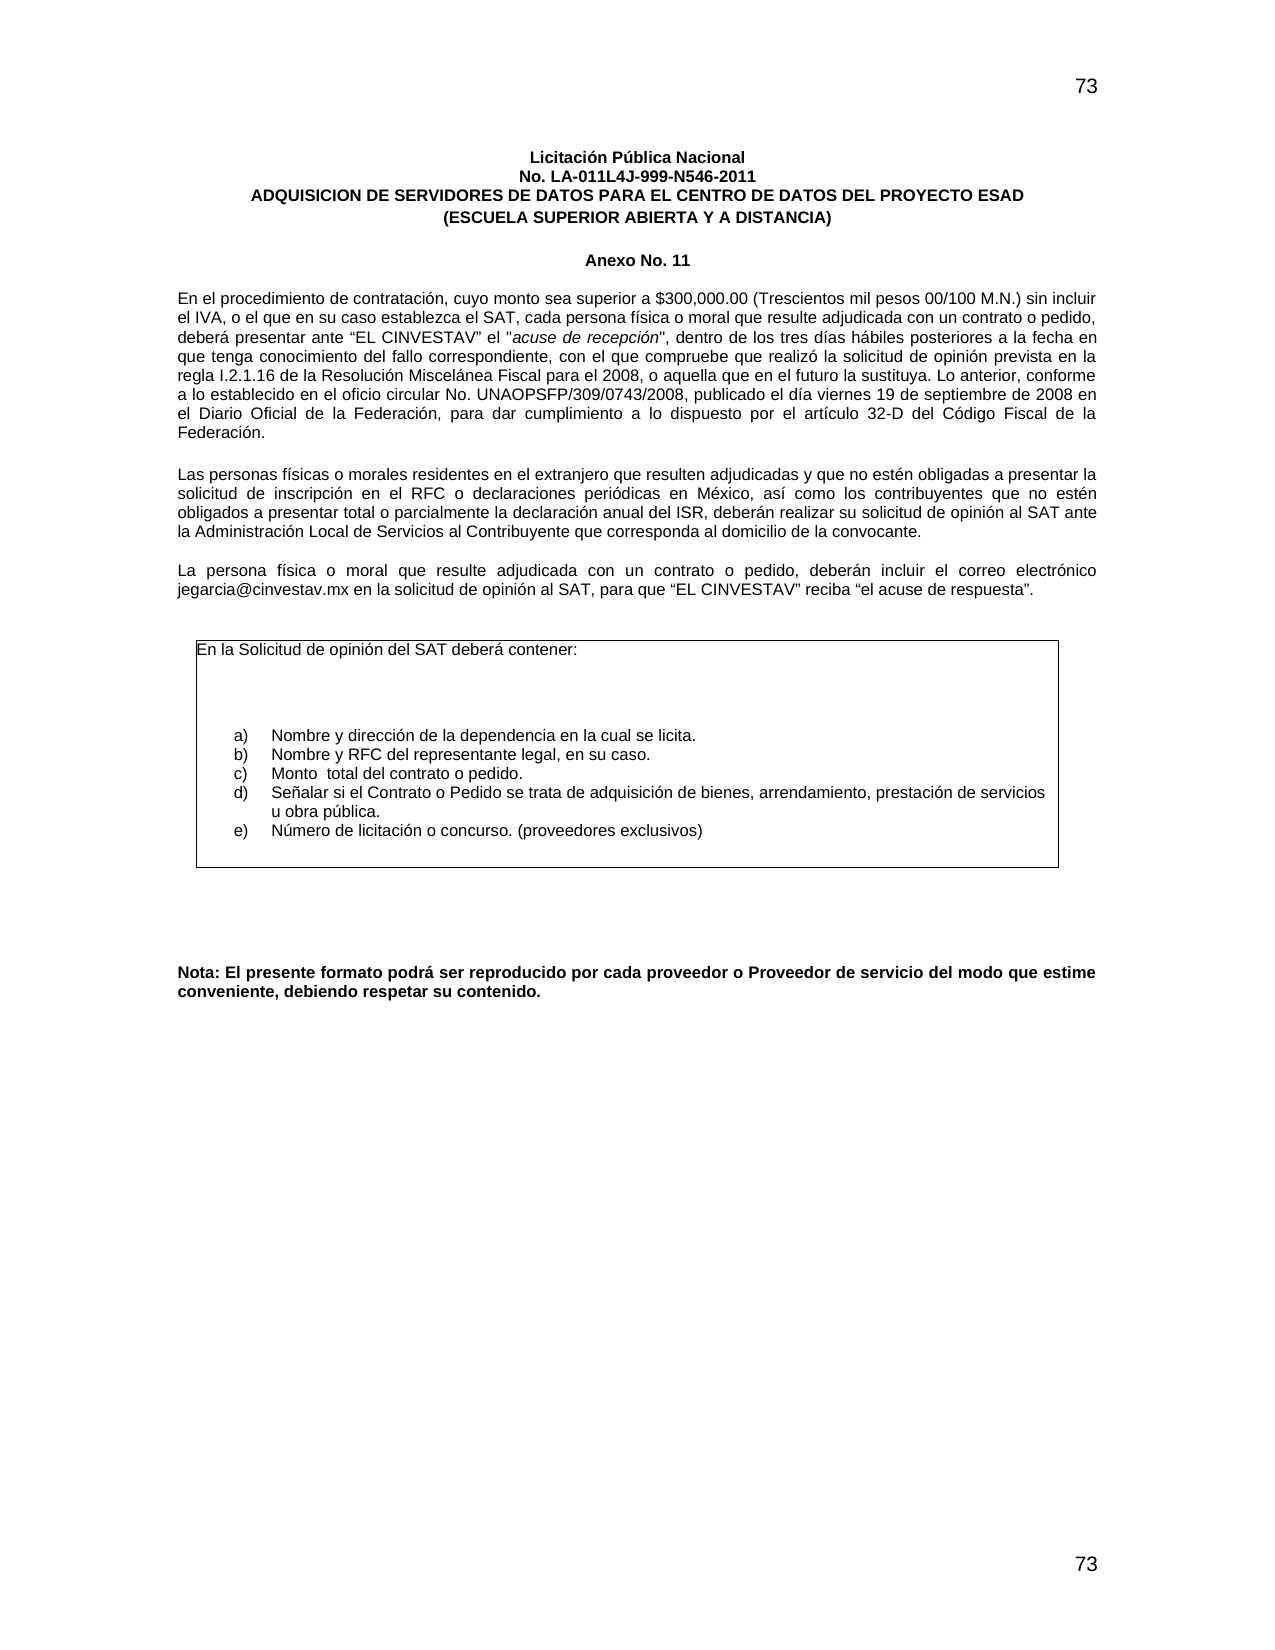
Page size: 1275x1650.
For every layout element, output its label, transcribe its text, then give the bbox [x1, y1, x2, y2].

text La persona física o moral que resulte adjudicada con un contrato o pedido, deberán incluir el correo electrónico jegarcia@cinvestav.mx en la solicitud de opinión al SAT, para que “EL CINVESTAV” reciba “el acuse de respuesta”. [177, 560, 1098, 599]
text Anexo No. 11 [177, 251, 1098, 270]
text En el procedimiento de contratación, cuyo monto sea superior a $300,000.00 (Trescientos mil pesos 00/100 M.N.) sin incluir el IVA, o el que en su caso establezca el SAT, cada persona física o moral que resulte adjudicada con un contrato o pedido, deberá presentar ante “EL CINVESTAV” el "acuse de recepción", dentro de los tres días hábiles posteriores a la fecha en que tenga conocimiento del fallo correspondiente, con el que compruebe que realizó la solicitud de opinión prevista en la regla I.2.1.16 de la Resolución Miscelánea Fiscal para el 2008, o aquella que en el futuro la sustituya. Lo anterior, conforme a lo establecido en el oficio circular No. UNAOPSFP/309/0743/2008, publicado el día viernes 19 de septiembre de 2008 en el Diario Oficial de la Federación, para dar cumplimiento a lo dispuesto por el artículo 32-D del Código Fiscal de la Federación. [177, 289, 1098, 442]
list ADQUISICION DE SERVIDORES DE DATOS PARA EL CENTRO DE DATOS DEL PROYECTO ESAD [177, 186, 1098, 205]
text No. LA-011L4J-999-N546-2011 [177, 167, 1098, 186]
list (ESCUELA SUPERIOR ABIERTA Y A DISTANCIA) [177, 208, 1098, 227]
text Licitación Pública Nacional [177, 148, 1098, 167]
text Las personas físicas o morales residentes en el extranjero que resulten adjudicadas y que no estén obligadas a presentar la solicitud de inscripción en el RFC o declaraciones periódicas en México, así como los contribuyentes que no estén obligados a presentar total o parcialmente la declaración anual del ISR, deberán realizar su solicitud de opinión al SAT ante la Administración Local de Servicios al Contribuyente que corresponda al domicilio de la convocante. [177, 464, 1098, 541]
text Nota: El presente formato podrá ser reproducido por cada proveedor o Proveedor de servicio del modo que estime conveniente, debiendo respetar su contenido. [177, 963, 1098, 1001]
